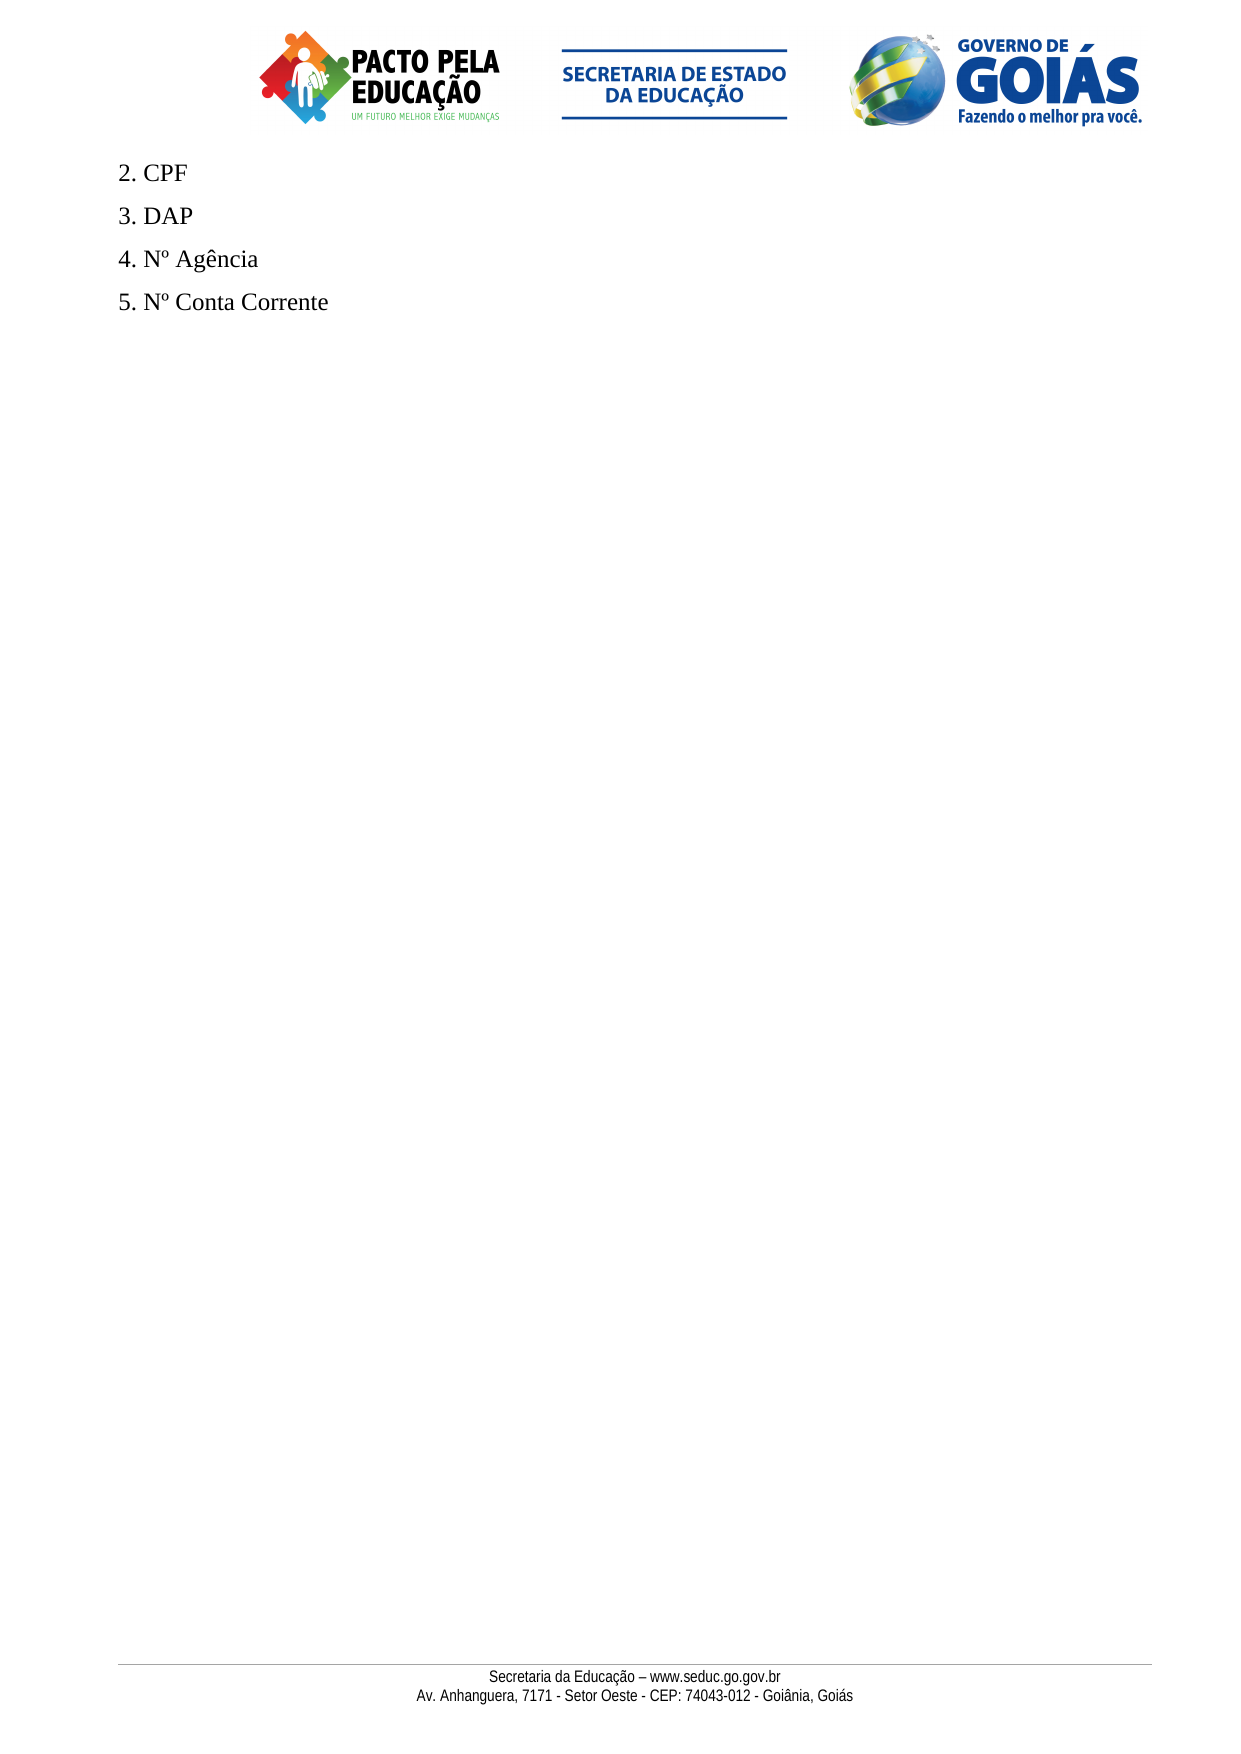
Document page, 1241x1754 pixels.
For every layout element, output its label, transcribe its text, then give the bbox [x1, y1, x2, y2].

text 3. DAP [118, 201, 1152, 230]
text 2. CPF [118, 158, 1152, 187]
text 5. Nº Conta Corrente [118, 287, 1152, 316]
picture [250, 26, 1149, 135]
text 4. Nº Agência [118, 244, 1152, 273]
